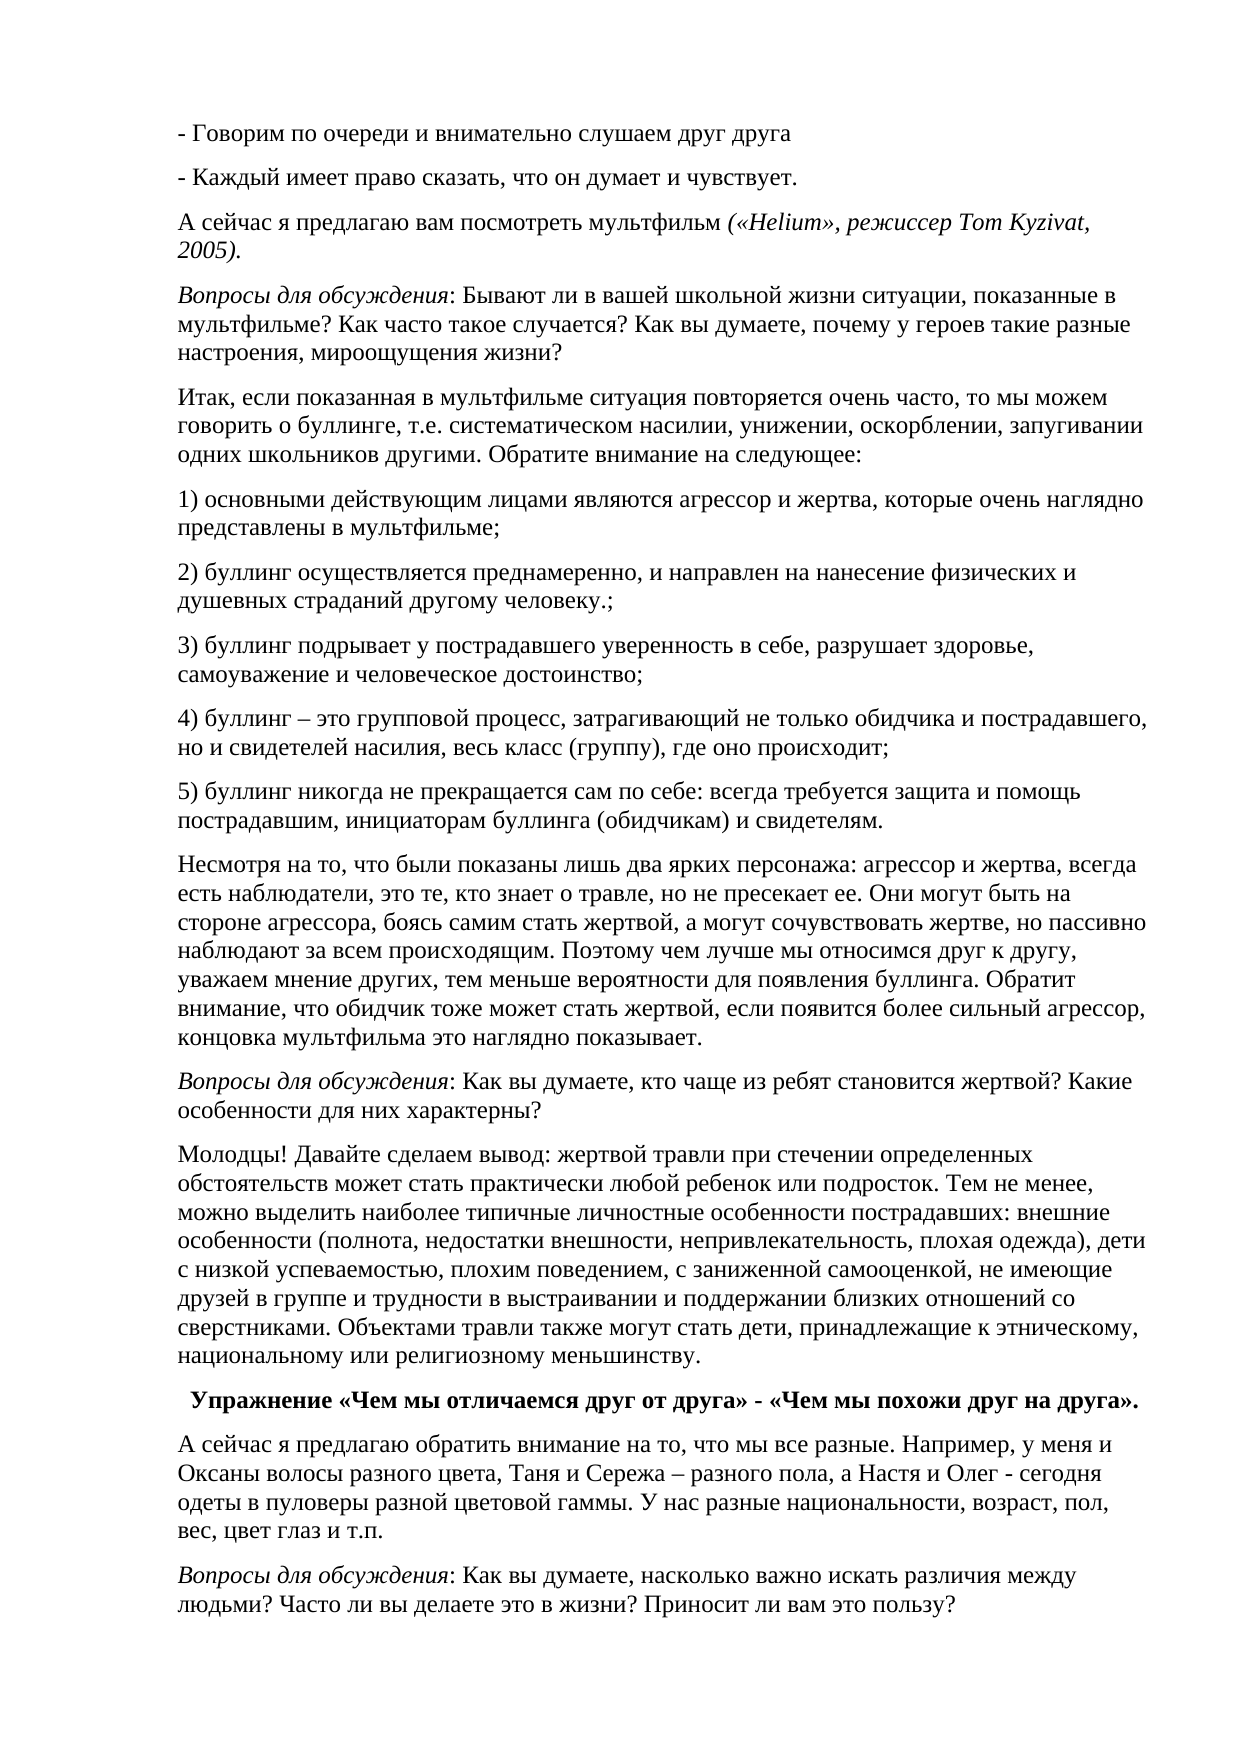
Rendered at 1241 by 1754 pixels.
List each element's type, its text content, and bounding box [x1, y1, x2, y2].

text 1) основными действующим лицами являются агрессор и жертва, которые очень наглядно представлены в мультфильме; [177, 484, 1152, 541]
text А сейчас я предлагаю обратить внимание на то, что мы все разные. Например, у меня и Оксаны волосы разного цвета, Таня и Сережа – разного пола, а Настя и Олег - сегодня одеты в пуловеры разной цветовой гаммы. У нас разные национальности, возраст, пол, вес, цвет глаз и т.п. [177, 1429, 1152, 1544]
text Несмотря на то, что были показаны лишь два ярких персонажа: агрессор и жертва, всегда есть наблюдатели, это те, кто знает о травле, но не пресекает ее. Они могут быть на стороне агрессора, боясь самим стать жертвой, а могут сочувствовать жертве, но пассивно наблюдают за всем происходящим. Поэтому чем лучше мы относимся друг к другу, уважаем мнение других, тем меньше вероятности для появления буллинга. Обратит внимание, что обидчик тоже может стать жертвой, если появится более сильный агрессор, концовка мультфильма это наглядно показывает. [177, 849, 1152, 1051]
text Упражнение «Чем мы отличаемся друг от друга» - «Чем мы похожи друг на друга». [177, 1385, 1152, 1414]
text 2) буллинг осуществляется преднамеренно, и направлен на нанесение физических и душевных страданий другому человеку.; [177, 557, 1152, 614]
text 3) буллинг подрывает у пострадавшего уверенность в себе, разрушает здоровье, самоуважение и человеческое достоинство; [177, 630, 1152, 687]
text А сейчас я предлагаю вам посмотреть мультфильм («Helium», режиссер Tom Kyzivat, 2005). [177, 207, 1152, 264]
text Молодцы! Давайте сделаем вывод: жертвой травли при стечении определенных обстоятельств может стать практически любой ребенок или подросток. Тем не менее, можно выделить наиболее типичные личностные особенности пострадавших: внешние особенности (полнота, недостатки внешности, непривлекательность, плохая одежда), дети с низкой успеваемостью, плохим поведением, с заниженной самооценкой, не имеющие друзей в группе и трудности в выстраивании и поддержании близких отношений со сверстниками. Объектами травли также могут стать дети, принадлежащие к этническому, национальному или религиозному меньшинству. [177, 1139, 1152, 1369]
text - Каждый имеет право сказать, что он думает и чувствует. [177, 162, 1152, 191]
text Вопросы для обсуждения: Бывают ли в вашей школьной жизни ситуации, показанные в мультфильме? Как часто такое случается? Как вы думаете, почему у героев такие разные настроения, мироощущения жизни? [177, 280, 1152, 366]
text Вопросы для обсуждения: Как вы думаете, кто чаще из ребят становится жертвой? Какие особенности для них характерны? [177, 1066, 1152, 1124]
text - Говорим по очереди и внимательно слушаем друг друга [177, 118, 1152, 147]
text 4) буллинг – это групповой процесс, затрагивающий не только обидчика и пострадавшего, но и свидетелей насилия, весь класс (группу), где оно происходит; [177, 703, 1152, 761]
text Итак, если показанная в мультфильме ситуация повторяется очень часто, то мы можем говорить о буллинге, т.е. систематическом насилии, унижении, оскорблении, запугивании одних школьников другими. Обратите внимание на следующее: [177, 382, 1152, 468]
text Вопросы для обсуждения: Как вы думаете, насколько важно искать различия между людьми? Часто ли вы делаете это в жизни? Приносит ли вам это пользу? [177, 1560, 1152, 1617]
text 5) буллинг никогда не прекращается сам по себе: всегда требуется защита и помощь пострадавшим, инициаторам буллинга (обидчикам) и свидетелям. [177, 776, 1152, 834]
